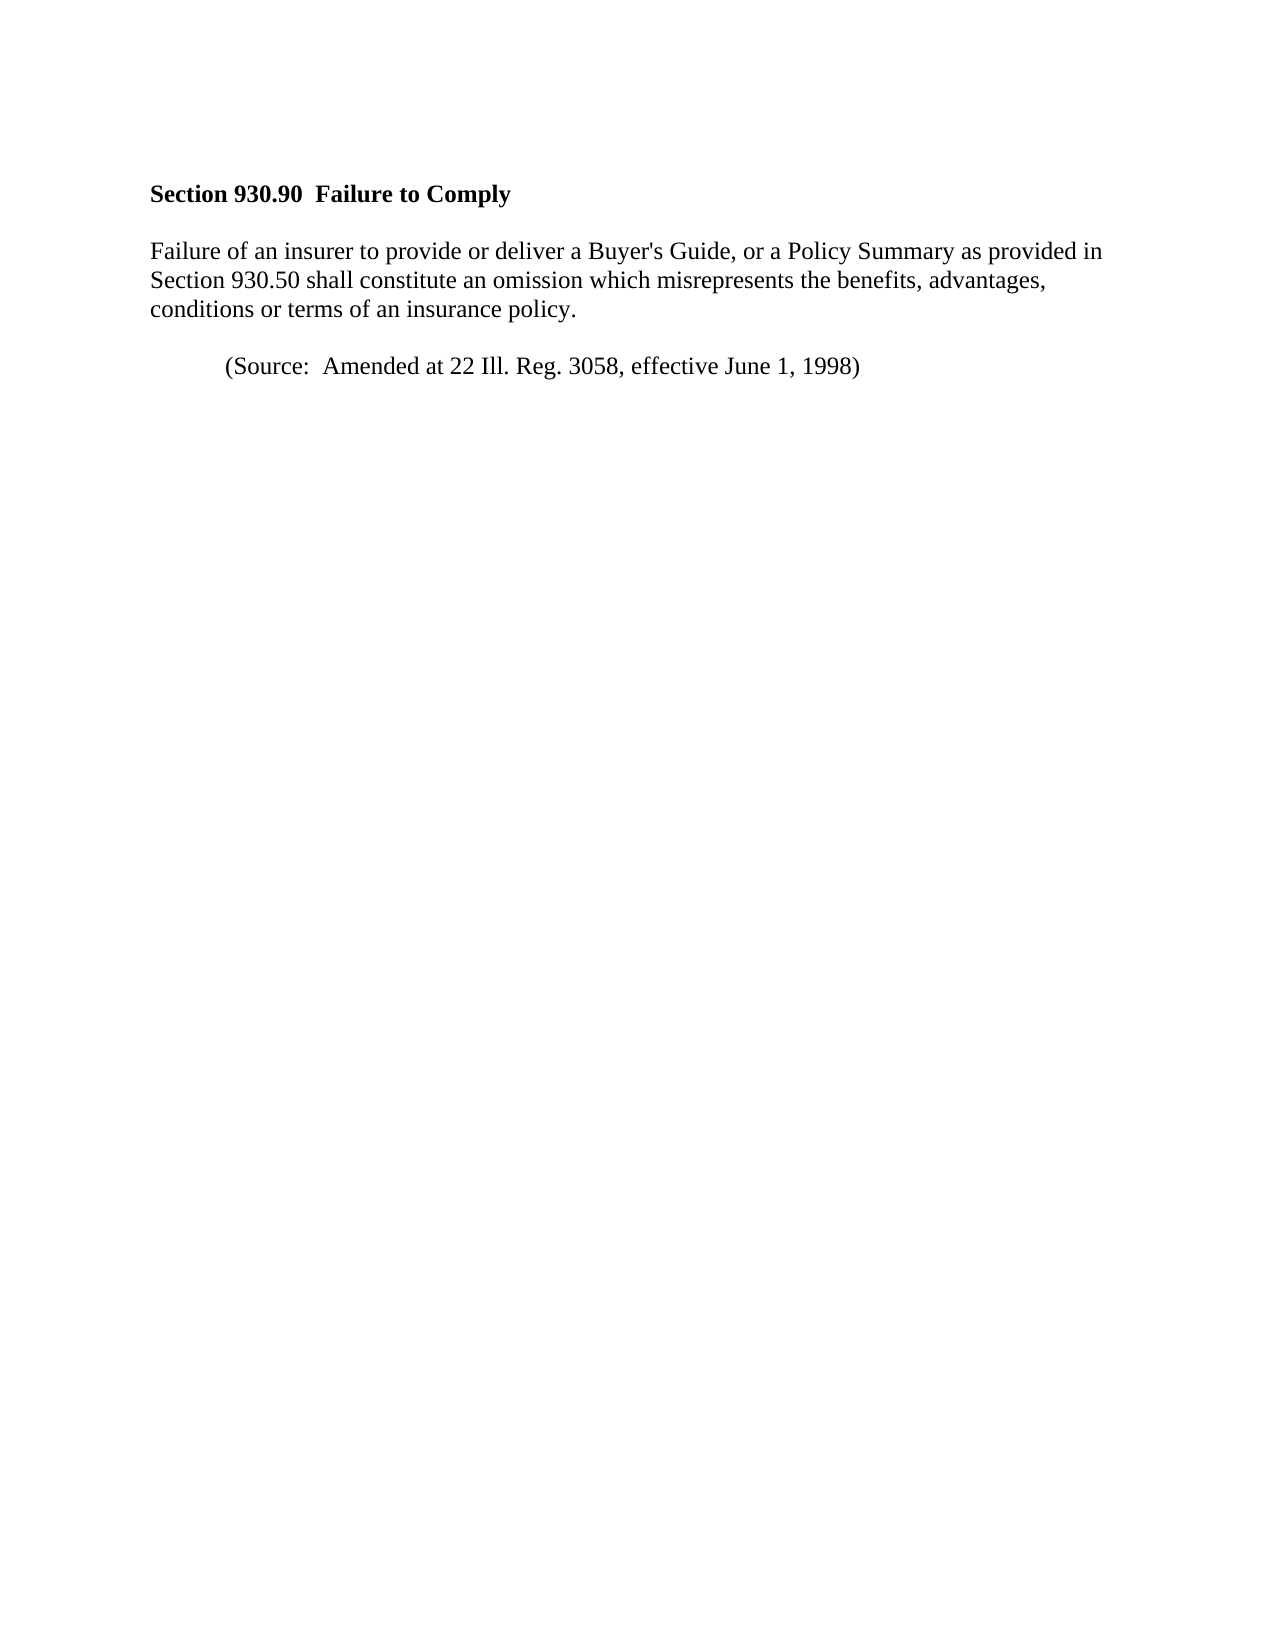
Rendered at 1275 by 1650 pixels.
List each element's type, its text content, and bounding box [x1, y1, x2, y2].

text Failure of an insurer to provide or deliver a Buyer's Guide, or a Policy Summary as provided in Section 930.50 shall constitute an omission which misrepresents the benefits, advantages, conditions or terms of an insurance policy. [150, 236, 1125, 322]
text (Source: Amended at 22 Ill. Reg. 3058, effective June 1, 1998) [225, 351, 1125, 380]
text Section 930.90 Failure to Comply [150, 179, 1125, 207]
